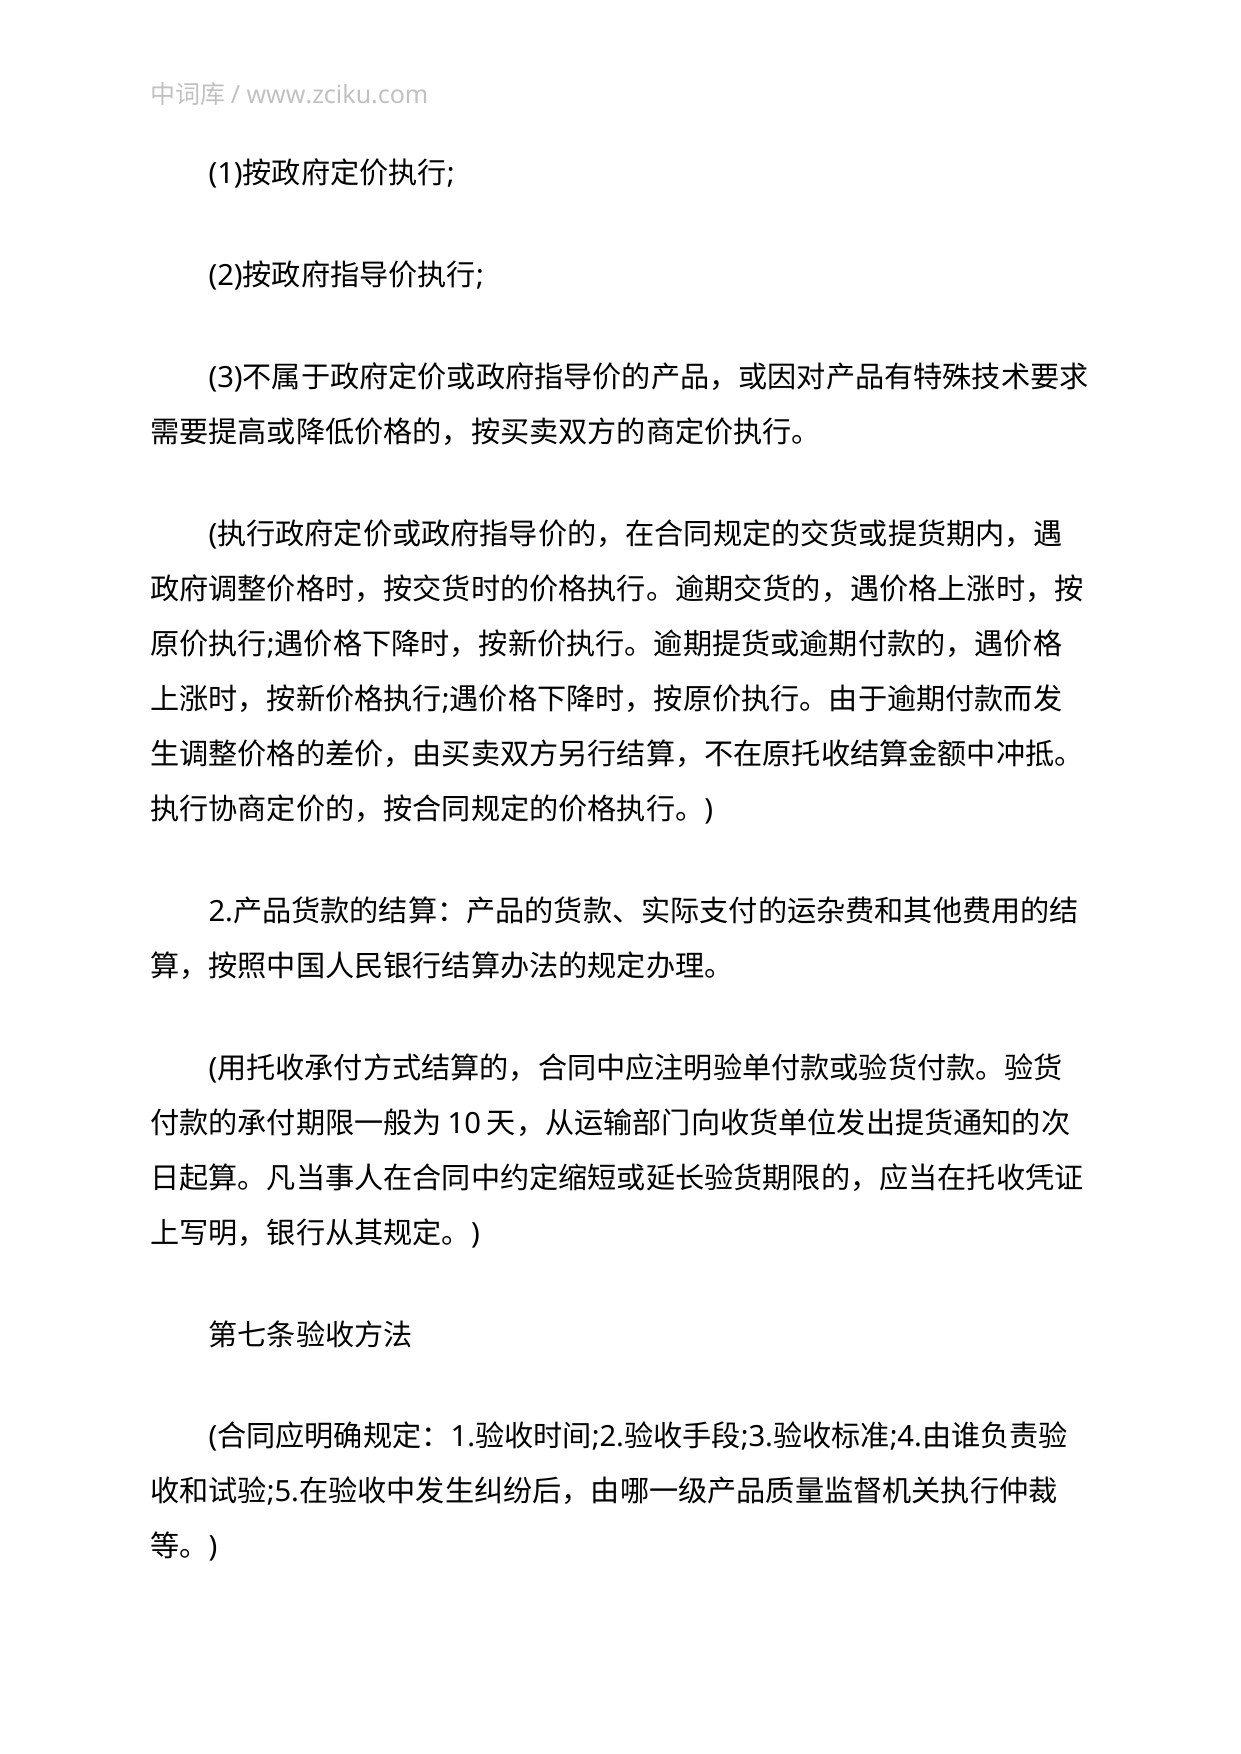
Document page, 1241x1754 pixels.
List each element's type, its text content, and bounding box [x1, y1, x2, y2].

text 2.产品货款的结算：产品的货款、实际支付的运杂费和其他费用的结算，按照中国人民银行结算办法的规定办理。 [150, 887, 1090, 985]
text (用托收承付方式结算的，合同中应注明验单付款或验货付款。验货付款的承付期限一般为10天，从运输部门向收货单位发出提货通知的次日起算。凡当事人在合同中约定缩短或延长验货期限的，应当在托收凭证上写明，银行从其规定。) [150, 1044, 1090, 1252]
text (3)不属于政府定价或政府指导价的产品，或因对产品有特殊技术要求需要提高或降低价格的，按买卖双方的商定价执行。 [150, 354, 1090, 451]
text (1)按政府定价执行; [150, 150, 1090, 192]
text (执行政府定价或政府指导价的，在合同规定的交货或提货期内，遇政府调整价格时，按交货时的价格执行。逾期交货的，遇价格上涨时，按原价执行;遇价格下降时，按新价执行。逾期提货或逾期付款的，遇价格上涨时，按新价格执行;遇价格下降时，按原价执行。由于逾期付款而发生调整价格的差价，由买卖双方另行结算，不在原托收结算金额中冲抵。执行协商定价的，按合同规定的价格执行。) [150, 511, 1090, 828]
text (2)按政府指导价执行; [150, 252, 1090, 294]
text 第七条验收方法 [150, 1311, 1090, 1353]
text (合同应明确规定：1.验收时间;2.验收手段;3.验收标准;4.由谁负责验收和试验;5.在验收中发生纠纷后，由哪一级产品质量监督机关执行仲裁等。) [150, 1413, 1090, 1565]
